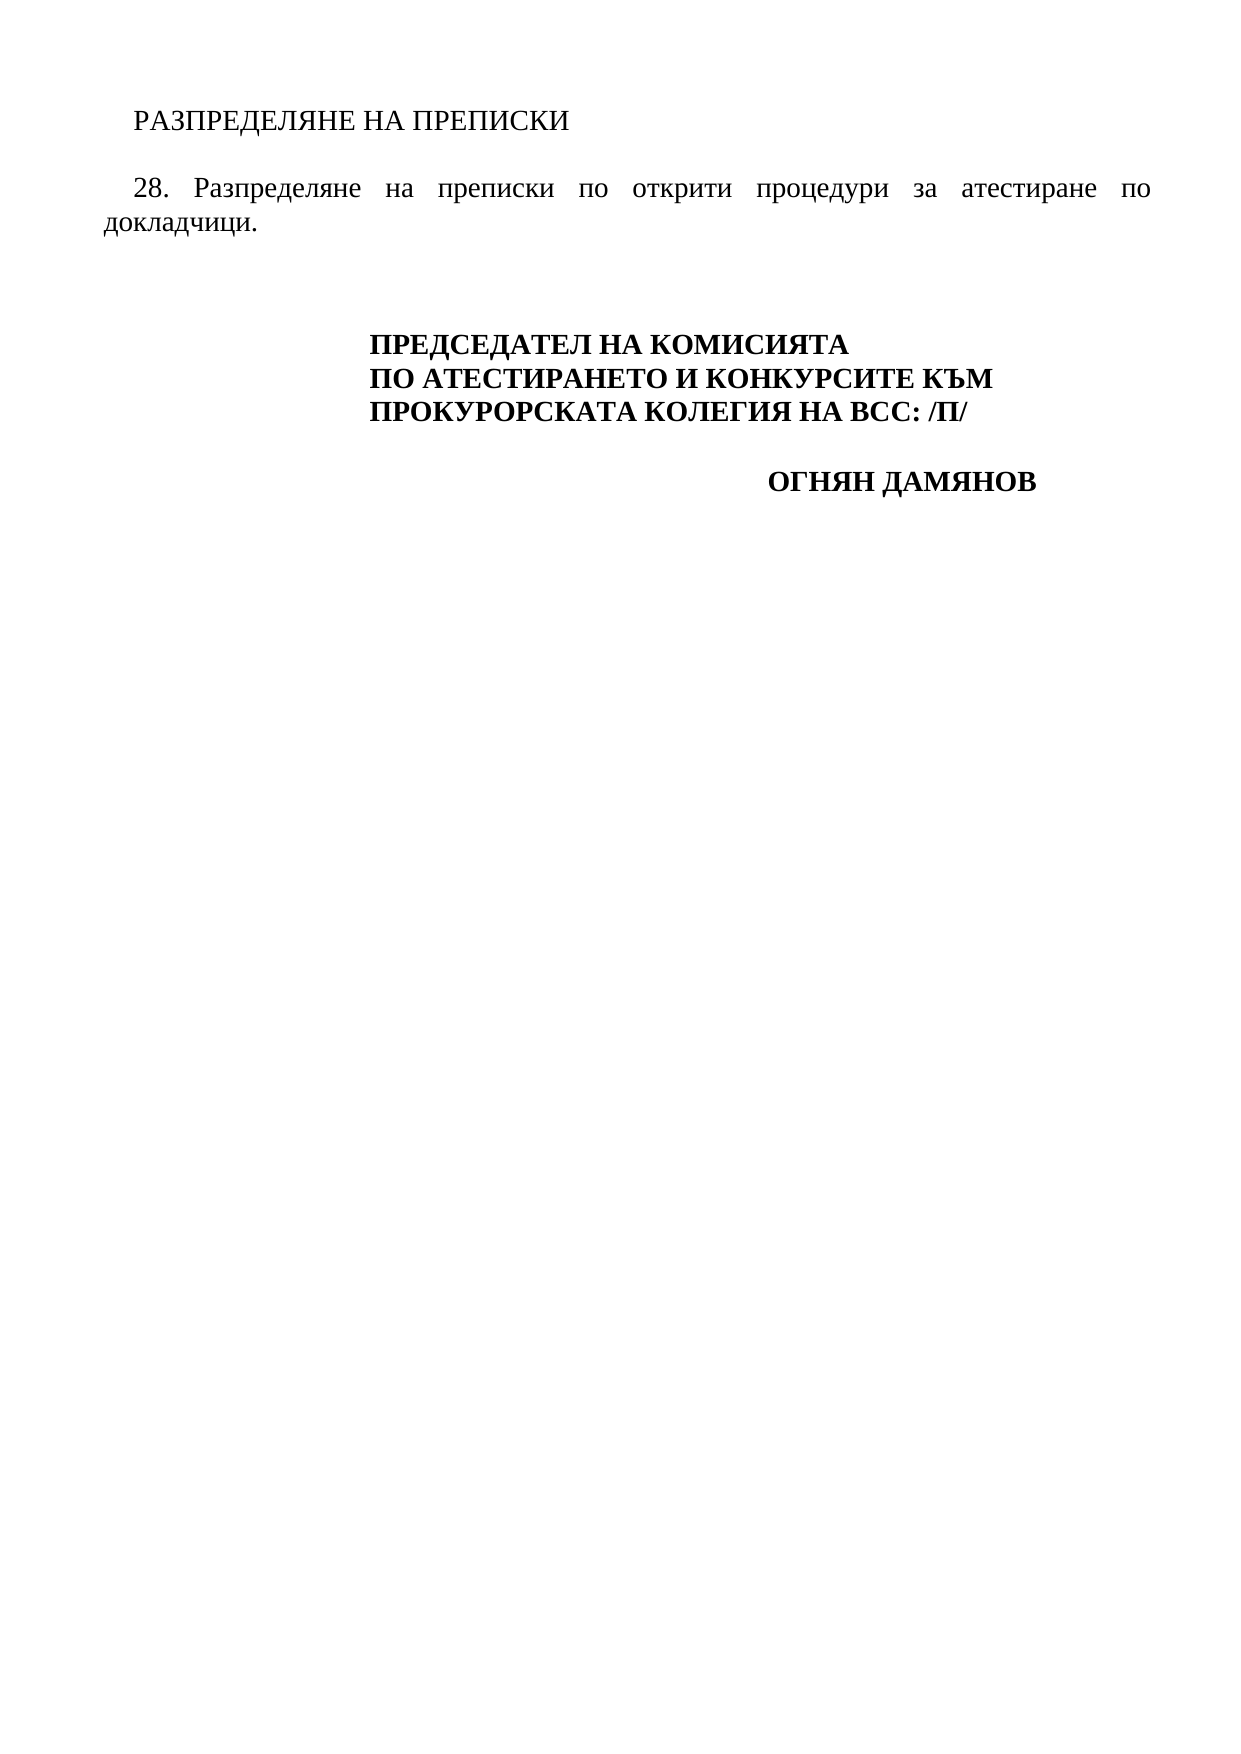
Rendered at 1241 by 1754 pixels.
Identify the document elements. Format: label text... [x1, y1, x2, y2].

text ПРОКУРОРСКАТА КОЛЕГИЯ НА ВСС: /П/ [325, 394, 1152, 428]
text ОГНЯН ДАМЯНОВ [707, 464, 1152, 497]
text РАЗПРЕДЕЛЯНЕ НА ПРЕПИСКИ [103, 103, 1152, 137]
text ПРЕДСЕДАТЕЛ НА КОМИСИЯТА [251, 327, 1152, 361]
text ПО АТЕСТИРАНЕТО И КОНКУРСИТЕ КЪМ [251, 361, 1152, 394]
text 28. Разпределяне на преписки по открити процедури за атестиране по докладчици. [103, 171, 1152, 238]
